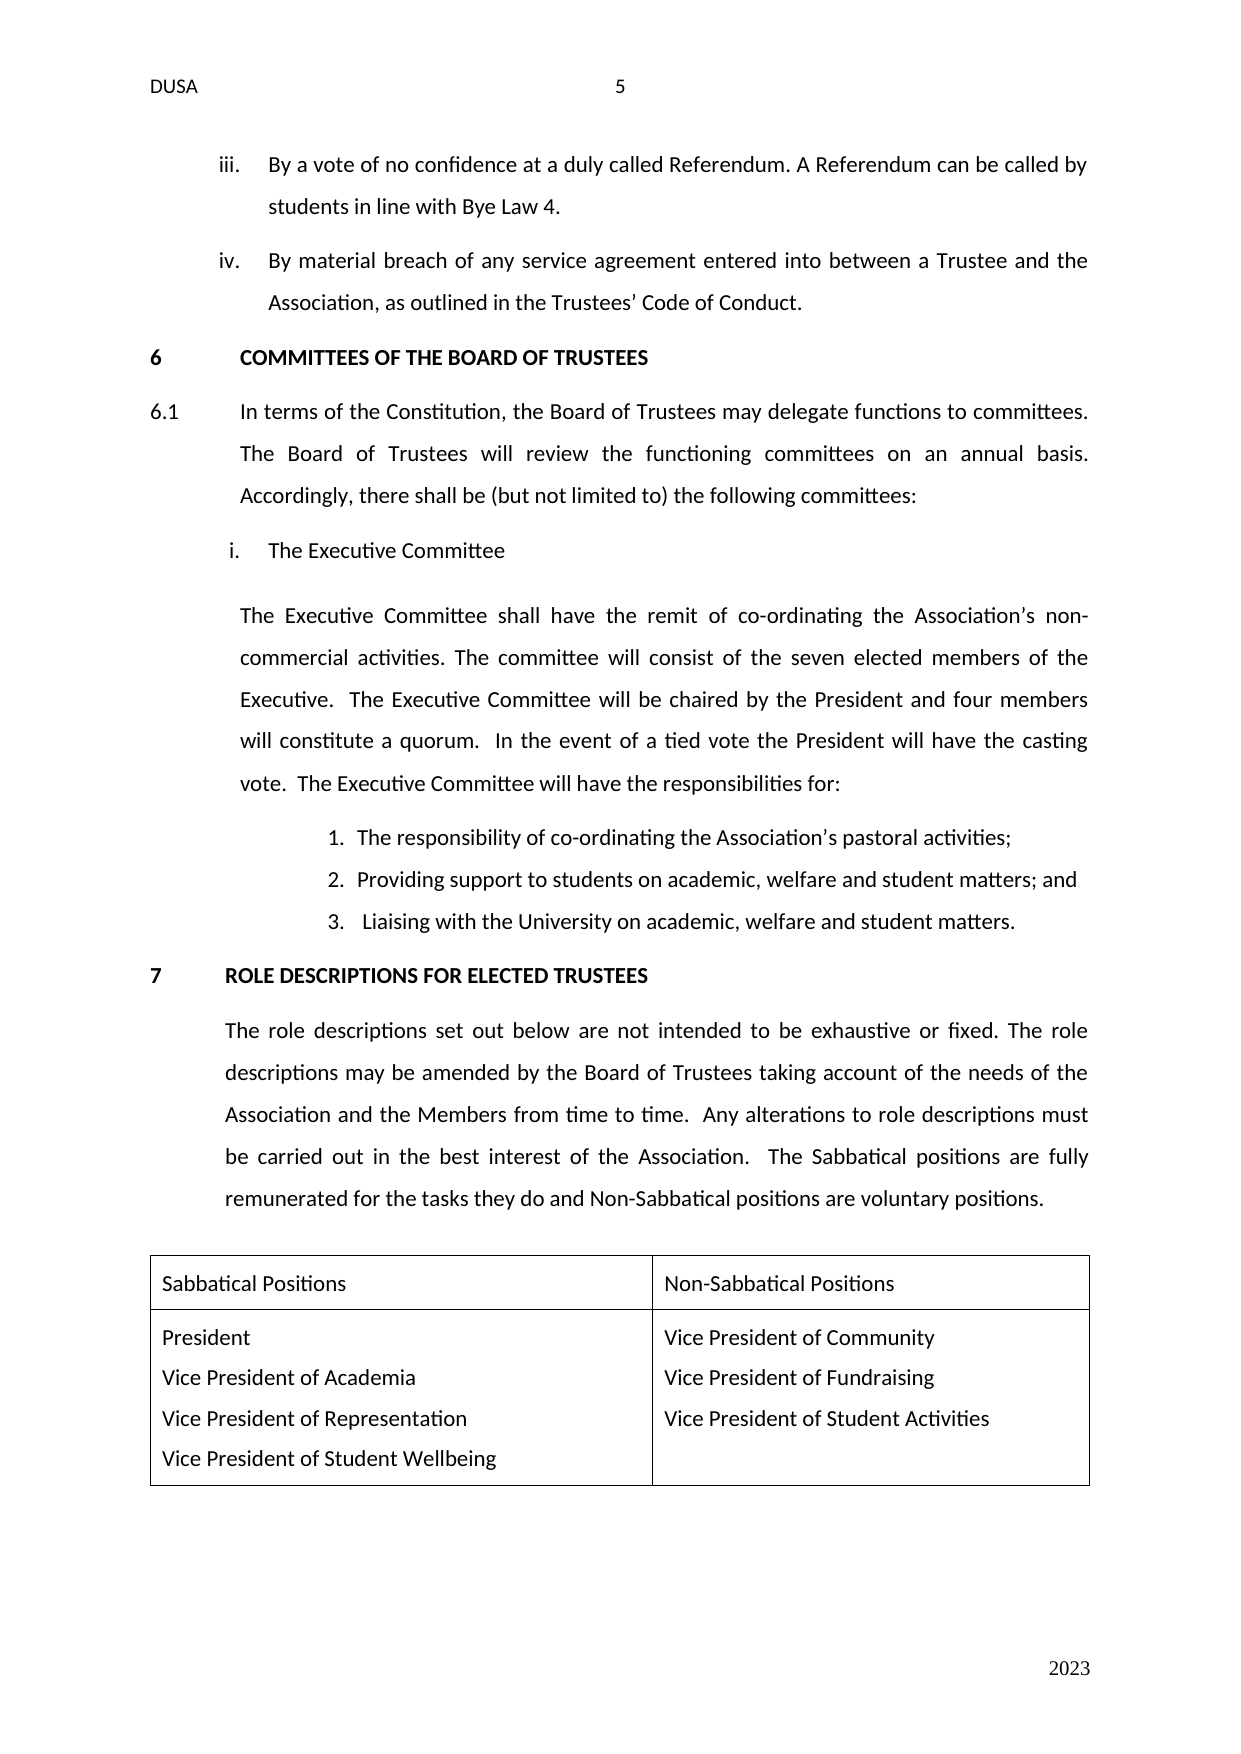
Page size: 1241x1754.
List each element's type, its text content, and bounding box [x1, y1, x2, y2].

table_header Sabbatical Positions [151, 1256, 652, 1309]
text ROLE DESCRIPTIONS FOR ELECTED TRUSTEES [150, 962, 1090, 989]
text The Executive Committee [240, 536, 1090, 564]
list By material breach of any service agreement entered into between a Trustee and the Association, as outlined in the Trustees’ Code of Conduct. [240, 246, 1090, 316]
text The Executive Committee shall have the remit of co-ordinating the Association’s non-commercial activities. The committee will consist of the seven elected members of the Executive. The Executive Committee will be chaired by the President and four members will constitute a quorum. In the event of a tied vote the President will have the casting vote. The Executive Committee will have the responsibilities for: [150, 601, 1090, 797]
list The role descriptions set out below are not intended to be exhaustive or fixed. The role descriptions may be amended by the Board of Trustees taking account of the needs of the Association and the Members from time to time. Any alterations to role descriptions must be carried out in the best interest of the Association. The Sabbatical positions are fully remunerated for the tasks they do and Non-Sabbatical positions are voluntary positions. [225, 1016, 1090, 1212]
list Providing support to students on academic, welfare and student matters; and [327, 865, 1090, 893]
text In terms of the Constitution, the Board of Trustees may delegate functions to committees. The Board of Trustees will review the functioning committees on an annual basis. Accordingly, there shall be (but not limited to) the following committees: [150, 397, 1090, 509]
table_header Non-Sabbatical Positions [653, 1256, 1089, 1309]
list The responsibility of co-ordinating the Association’s pastoral activities; [327, 823, 1090, 851]
list By a vote of no confidence at a duly called Referendum. A Referendum can be called by students in line with Bye Law 4. [240, 150, 1090, 220]
table_cell Vice President of Community Vice President of Fundraising Vice President of Student Activities [653, 1310, 1089, 1485]
table_cell President Vice President of Academia Vice President of Representation Vice President of Student Wellbeing [151, 1310, 652, 1485]
list Liaising with the University on academic, welfare and student matters. [327, 907, 1090, 935]
text COMMITTEES OF THE BOARD OF TRUSTEES [150, 343, 1090, 371]
